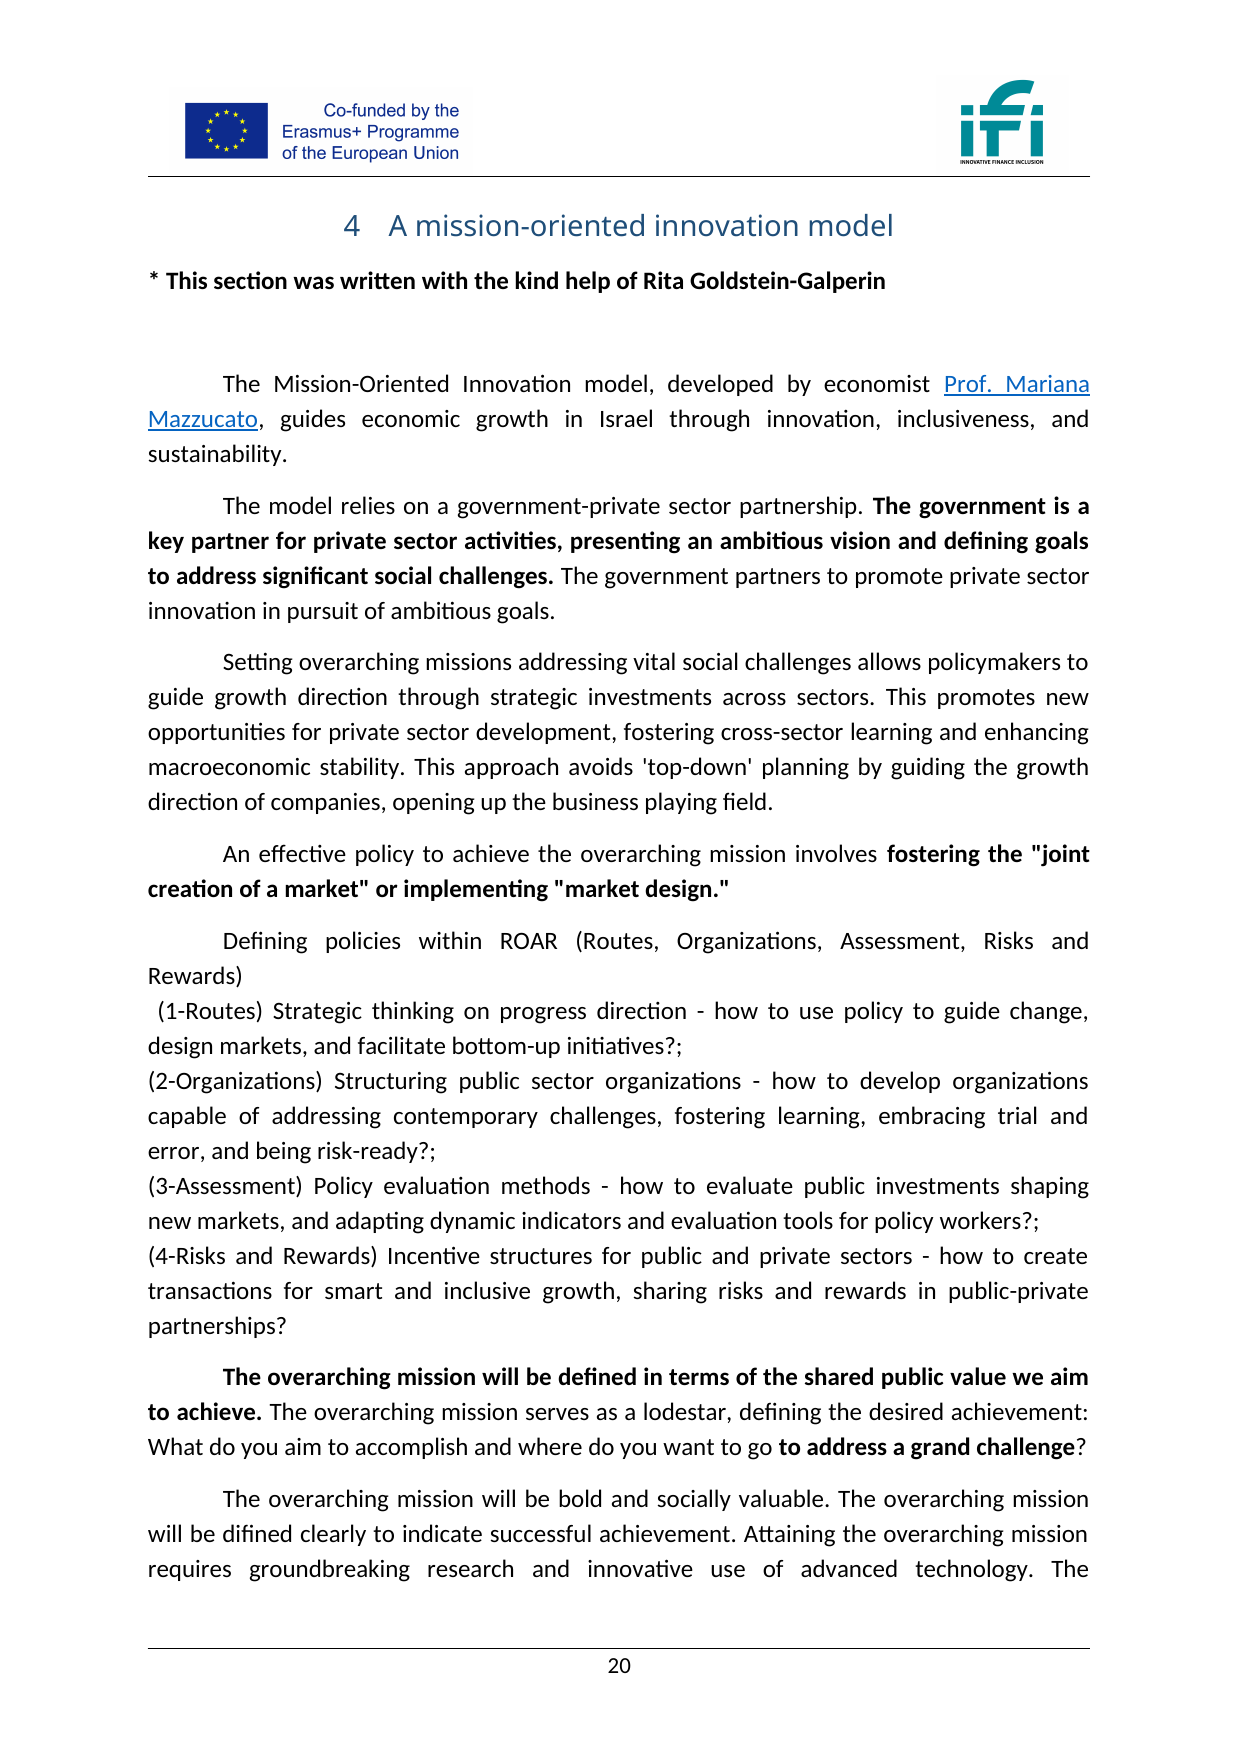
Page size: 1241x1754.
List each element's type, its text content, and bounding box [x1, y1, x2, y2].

text * This section was written with the kind help of Rita Goldstein-Galperin [148, 265, 1090, 295]
picture [168, 87, 473, 175]
text The overarching mission will be defined in terms of the shared public value we aim to achieve. The overarching mission serves as a lodestar, defining the desired achievement: What do you aim to accomplish and where do you want to go to address a grand challenge? [148, 1362, 1090, 1462]
text Defining policies within ROAR (Routes, Organizations, Assessment, Risks and Rewards) [148, 925, 1090, 990]
text (4-Risks and Rewards) Incentive structures for public and private sectors - how to create transactions for smart and inclusive growth, sharing risks and rewards in public-private partnerships? [148, 1240, 1090, 1340]
picture [935, 75, 1069, 175]
text (2-Organizations) Structuring public sector organizations - how to develop organizations capable of addressing contemporary challenges, fostering learning, embracing trial and error, and being risk-ready?; [148, 1065, 1090, 1165]
text (3-Assessment) Policy evaluation methods - how to evaluate public investments shaping new markets, and adapting dynamic indicators and evaluation tools for policy workers?; [148, 1170, 1090, 1235]
text Setting overarching missions addressing vital social challenges allows policymakers to guide growth direction through strategic investments across sectors. This promotes new opportunities for private sector development, fostering cross-sector learning and enhancing macroeconomic stability. This approach avoids 'top-down' planning by guiding the growth direction of companies, opening up the business playing field. [148, 647, 1090, 817]
subtitle A mission-oriented innovation model [148, 205, 1090, 245]
text An effective policy to achieve the overarching mission involves fostering the "joint creation of a market" or implementing "market design." [148, 838, 1090, 904]
text (1-Routes) Strategic thinking on progress direction - how to use policy to guide change, design markets, and facilitate bottom-up initiatives?; [148, 995, 1090, 1060]
text The model relies on a government-private sector partnership. The government is a key partner for private sector activities, presenting an ambitious vision and defining goals to address significant social challenges. The government partners to promote private sector innovation in pursuit of ambitious goals. [148, 490, 1090, 625]
text The Mission-Oriented Innovation model, developed by economist Prof. Mariana Mazzucato, guides economic growth in Israel through innovation, inclusiveness, and sustainability. [148, 368, 1090, 469]
